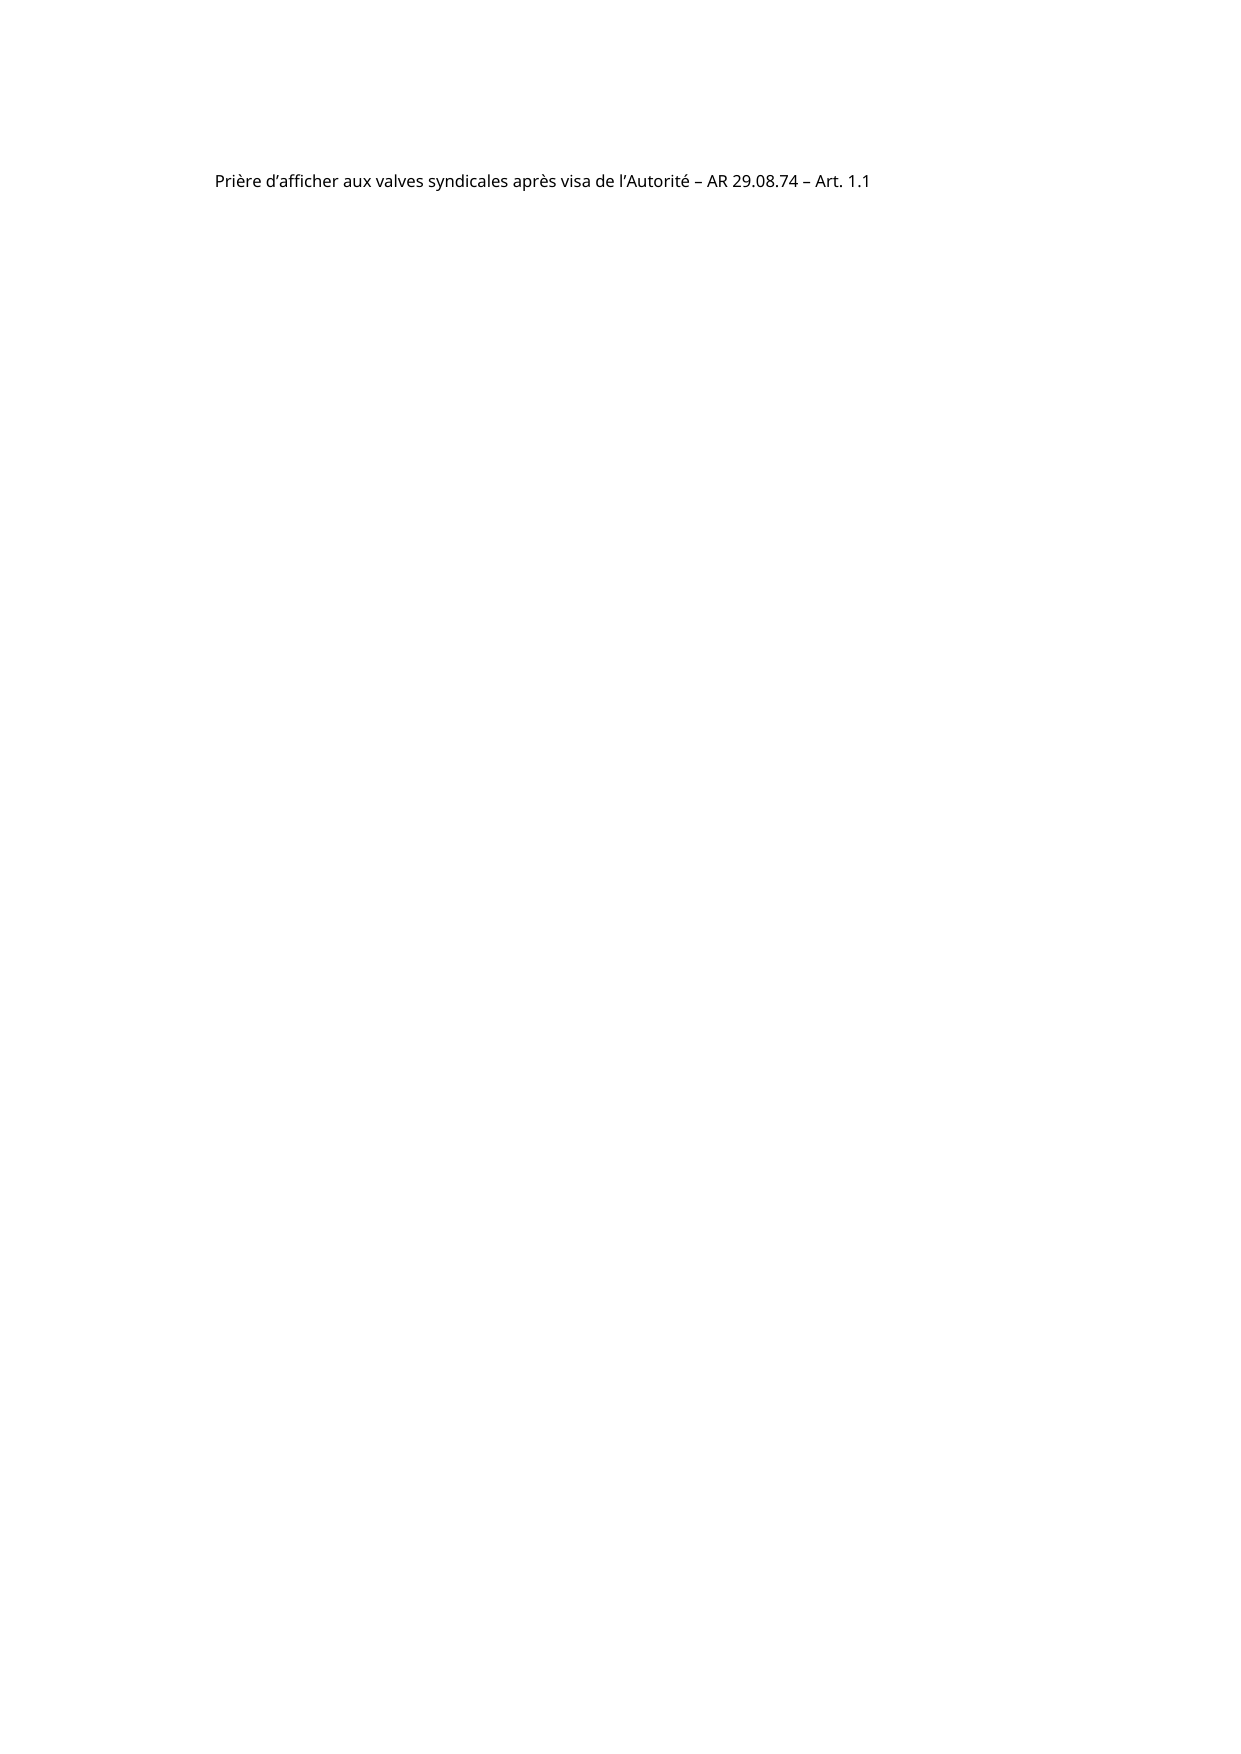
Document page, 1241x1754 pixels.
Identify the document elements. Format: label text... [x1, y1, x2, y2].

text Prière d’afficher aux valves syndicales après visa de l’Autorité – AR 29.08.74 – Art. 1.1 [118, 170, 958, 193]
